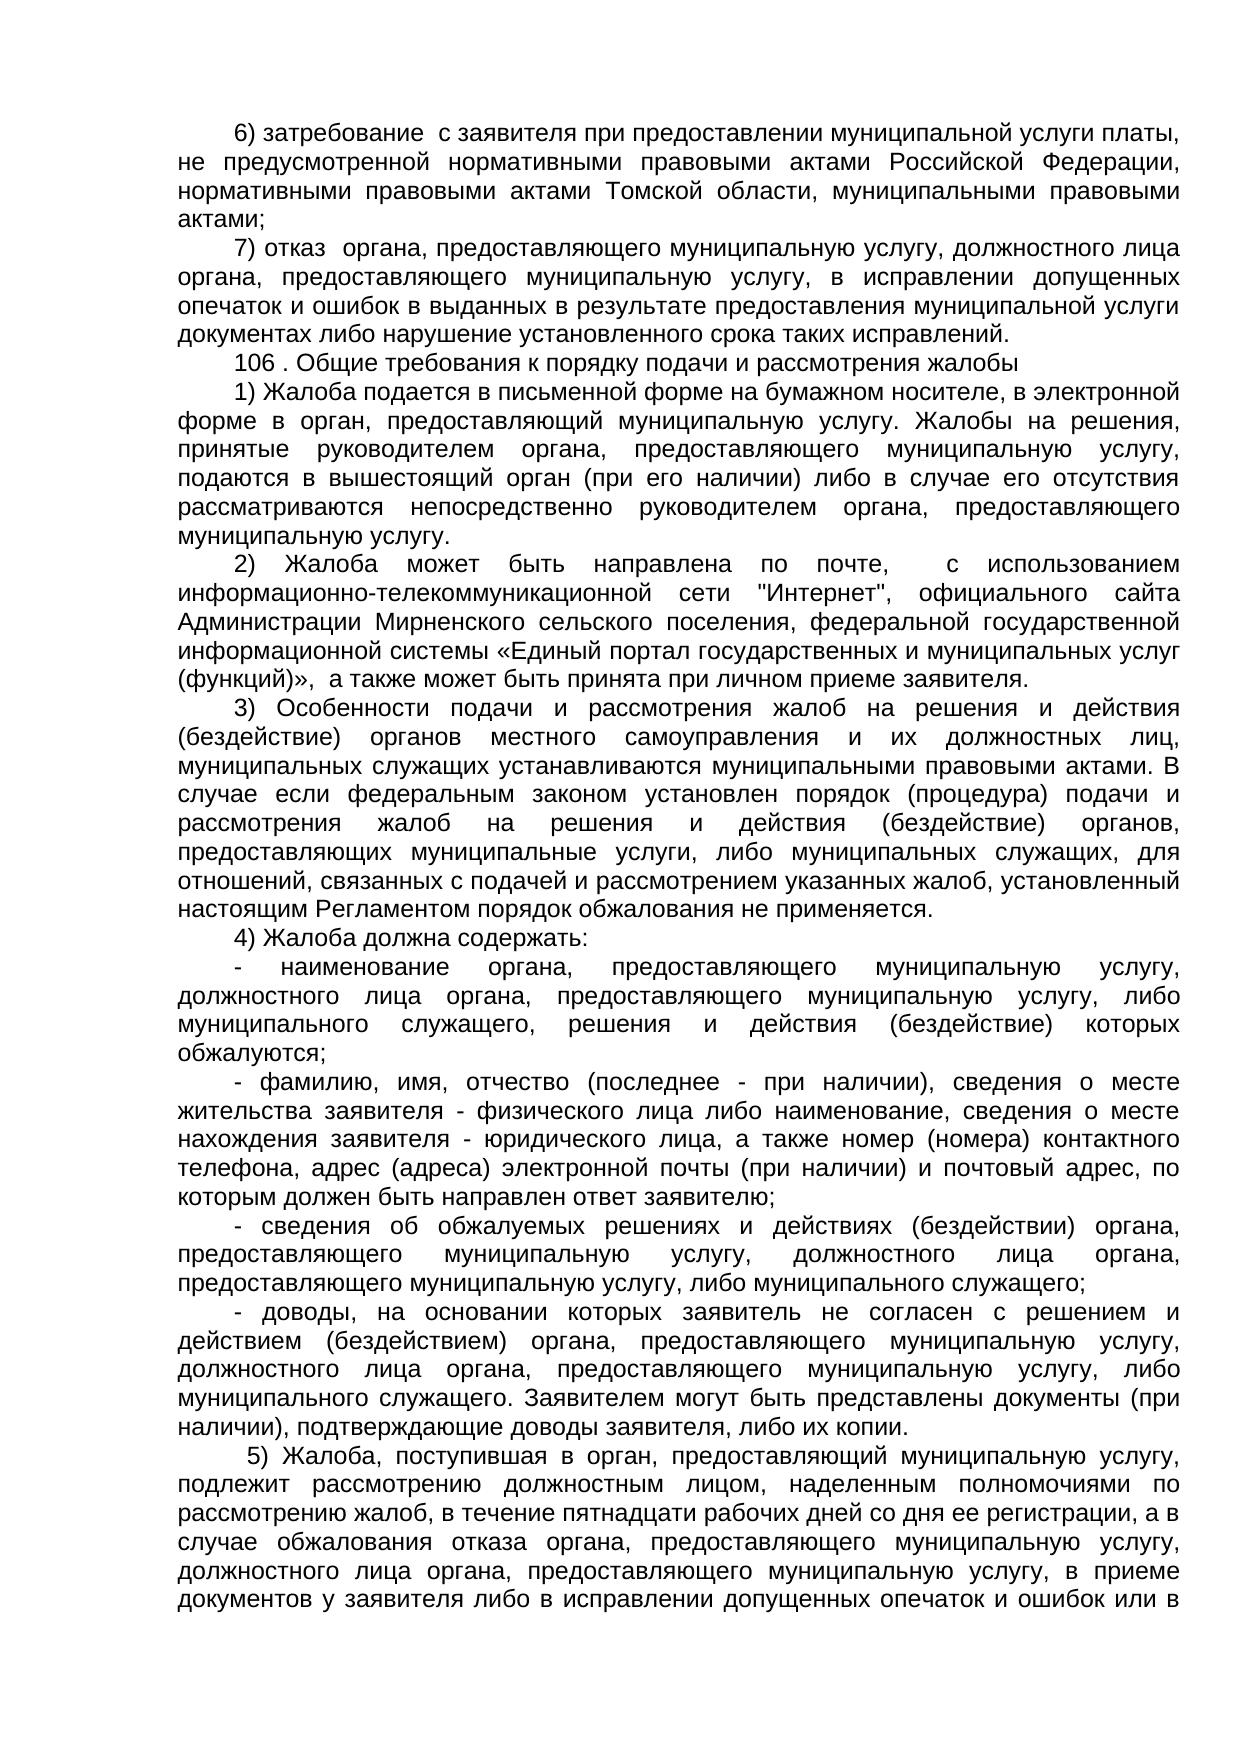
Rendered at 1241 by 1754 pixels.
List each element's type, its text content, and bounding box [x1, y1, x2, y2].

text 1) Жалоба подается в письменной форме на бумажном носителе, в электронной форме в орган, предоставляющий муниципальную услугу. Жалобы на решения, принятые руководителем органа, предоставляющего муниципальную услугу, подаются в вышестоящий орган (при его наличии) либо в случае его отсутствия рассматриваются непосредственно руководителем органа, предоставляющего муниципальную услугу. [177, 377, 1181, 549]
text 3) Особенности подачи и рассмотрения жалоб на решения и действия (бездействие) органов местного самоуправления и их должностных лиц, муниципальных служащих устанавливаются муниципальными правовыми актами. В случае если федеральным законом установлен порядок (процедура) подачи и рассмотрения жалоб на решения и действия (бездействие) органов, предоставляющих муниципальные услуги, либо муниципальных служащих, для отношений, связанных с подачей и рассмотрением указанных жалоб, установленный настоящим Регламентом порядок обжалования не применяется. [177, 693, 1181, 923]
text - фамилию, имя, отчество (последнее - при наличии), сведения о месте жительства заявителя - физического лица либо наименование, сведения о месте нахождения заявителя - юридического лица, а также номер (номера) контактного телефона, адрес (адреса) электронной почты (при наличии) и почтовый адрес, по которым должен быть направлен ответ заявителю; [177, 1067, 1181, 1211]
text 7) отказ органа, предоставляющего муниципальную услугу, должностного лица органа, предоставляющего муниципальную услугу, в исправлении допущенных опечаток и ошибок в выданных в результате предоставления муниципальной услуги документах либо нарушение установленного срока таких исправлений. [177, 233, 1181, 348]
text 2) Жалоба может быть направлена по почте, с использованием информационно-телекоммуникационной сети "Интернет", официального сайта Администрации Мирненского сельского поселения, федеральной государственной информационной системы «Единый портал государственных и муниципальных услуг (функций)», а также может быть принята при личном приеме заявителя. [177, 549, 1181, 693]
text - наименование органа, предоставляющего муниципальную услугу, должностного лица органа, предоставляющего муниципальную услугу, либо муниципального служащего, решения и действия (бездействие) которых обжалуются; [177, 952, 1181, 1067]
text - доводы, на основании которых заявитель не согласен с решением и действием (бездействием) органа, предоставляющего муниципальную услугу, должностного лица органа, предоставляющего муниципальную услугу, либо муниципального служащего. Заявителем могут быть представлены документы (при наличии), подтверждающие доводы заявителя, либо их копии. [177, 1297, 1181, 1441]
text - сведения об обжалуемых решениях и действиях (бездействии) органа, предоставляющего муниципальную услугу, должностного лица органа, предоставляющего муниципальную услугу, либо муниципального служащего; [177, 1211, 1181, 1297]
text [177, 1441, 1181, 1613]
text 106 . Общие требования к порядку подачи и рассмотрения жалобы [177, 348, 1181, 377]
text 6) затребование с заявителя при предоставлении муниципальной услуги платы, не предусмотренной нормативными правовыми актами Российской Федерации, нормативными правовыми актами Томской области, муниципальными правовыми актами; [177, 118, 1181, 233]
text 4) Жалоба должна содержать: [177, 923, 1181, 952]
